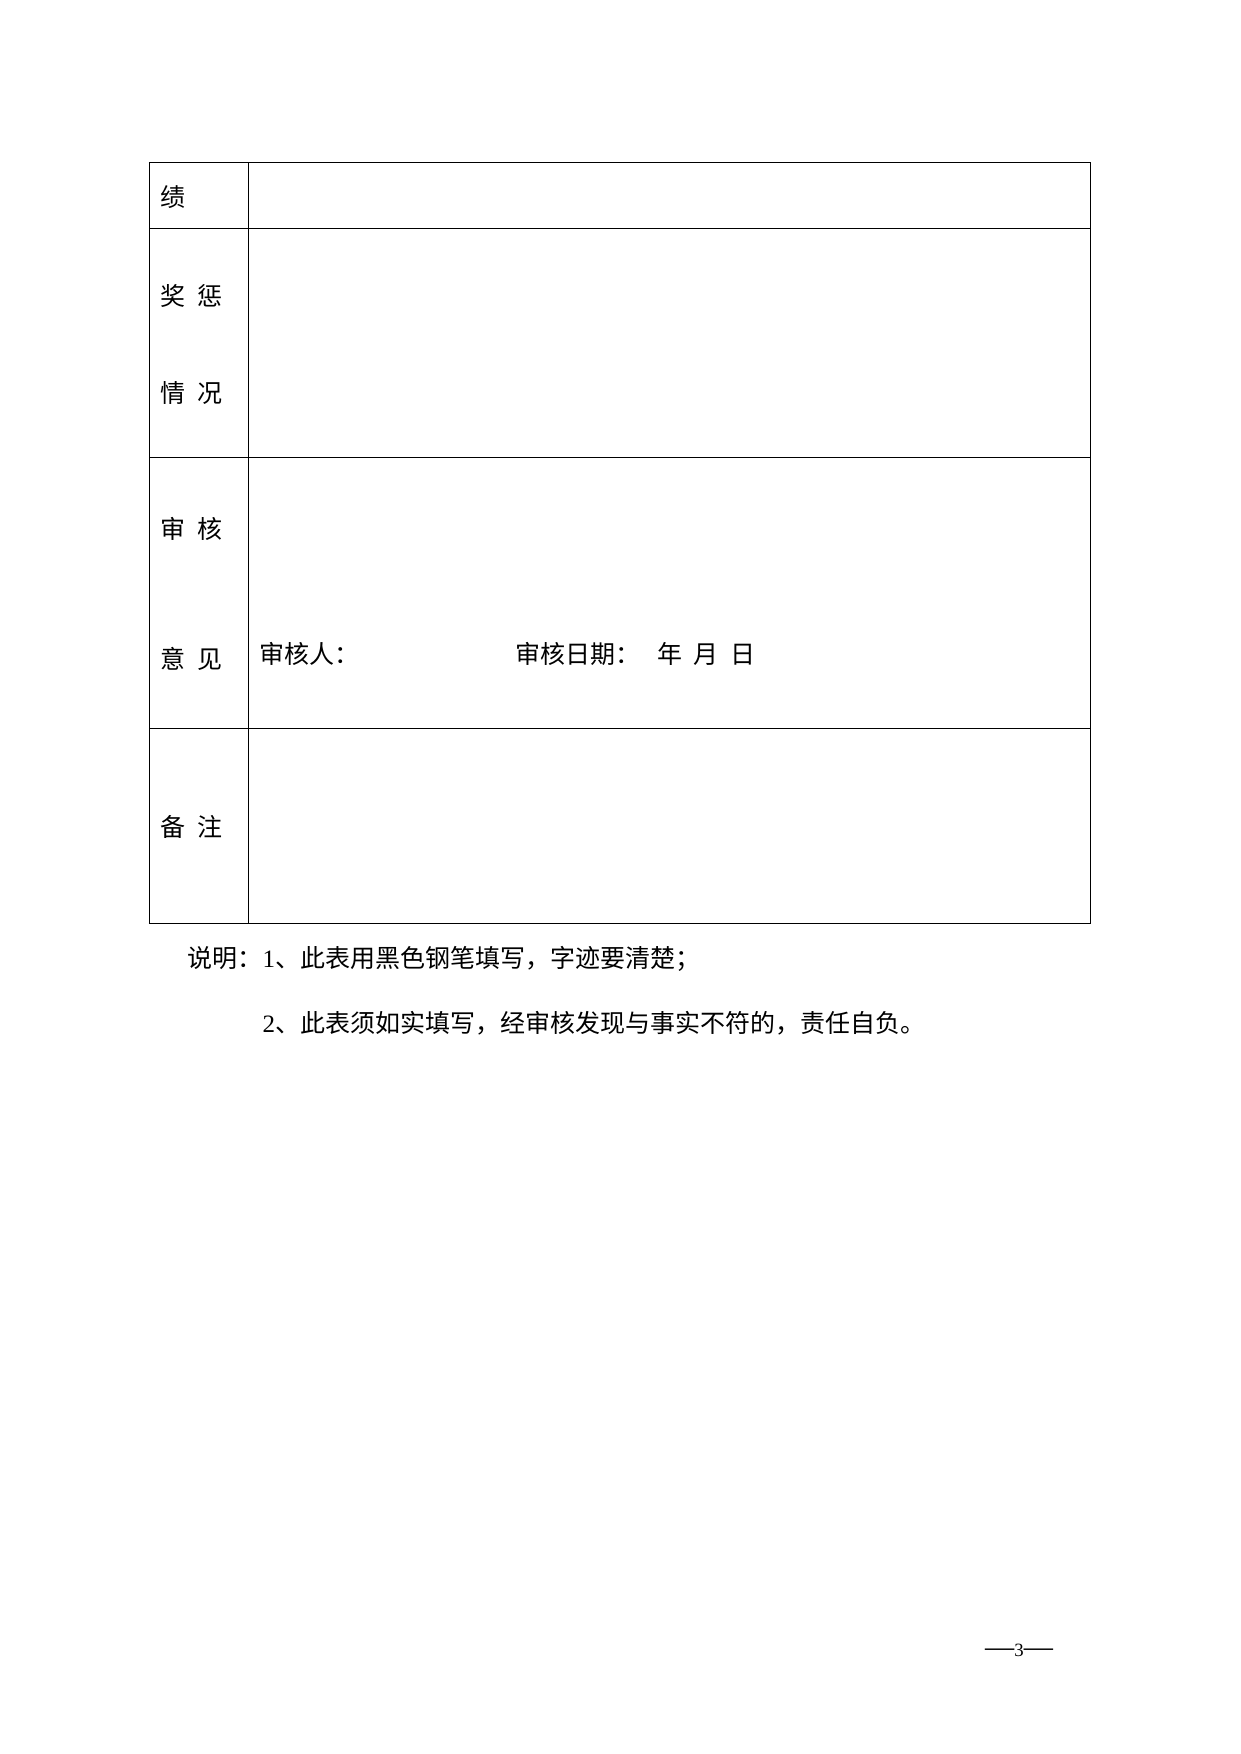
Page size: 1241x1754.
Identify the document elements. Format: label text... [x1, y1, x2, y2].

table_cell 审 核 意 见 [150, 458, 248, 728]
table_cell [249, 729, 1090, 923]
text 说明：1、此表用黑色钢笔填写，字迹要清楚； [187, 924, 1053, 989]
table_cell 备 注 [150, 729, 248, 923]
table_cell 奖 惩 情 况 [150, 229, 248, 457]
table_cell [249, 229, 1090, 457]
text 2、此表须如实填写，经审核发现与事实不符的，责任自负。 [187, 989, 1053, 1054]
table_cell 审核人： 审核日期： 年 月 日 [249, 458, 1090, 728]
table_cell [249, 163, 1090, 228]
table_cell 有 何特 长及 突出 业绩 [150, 163, 248, 228]
